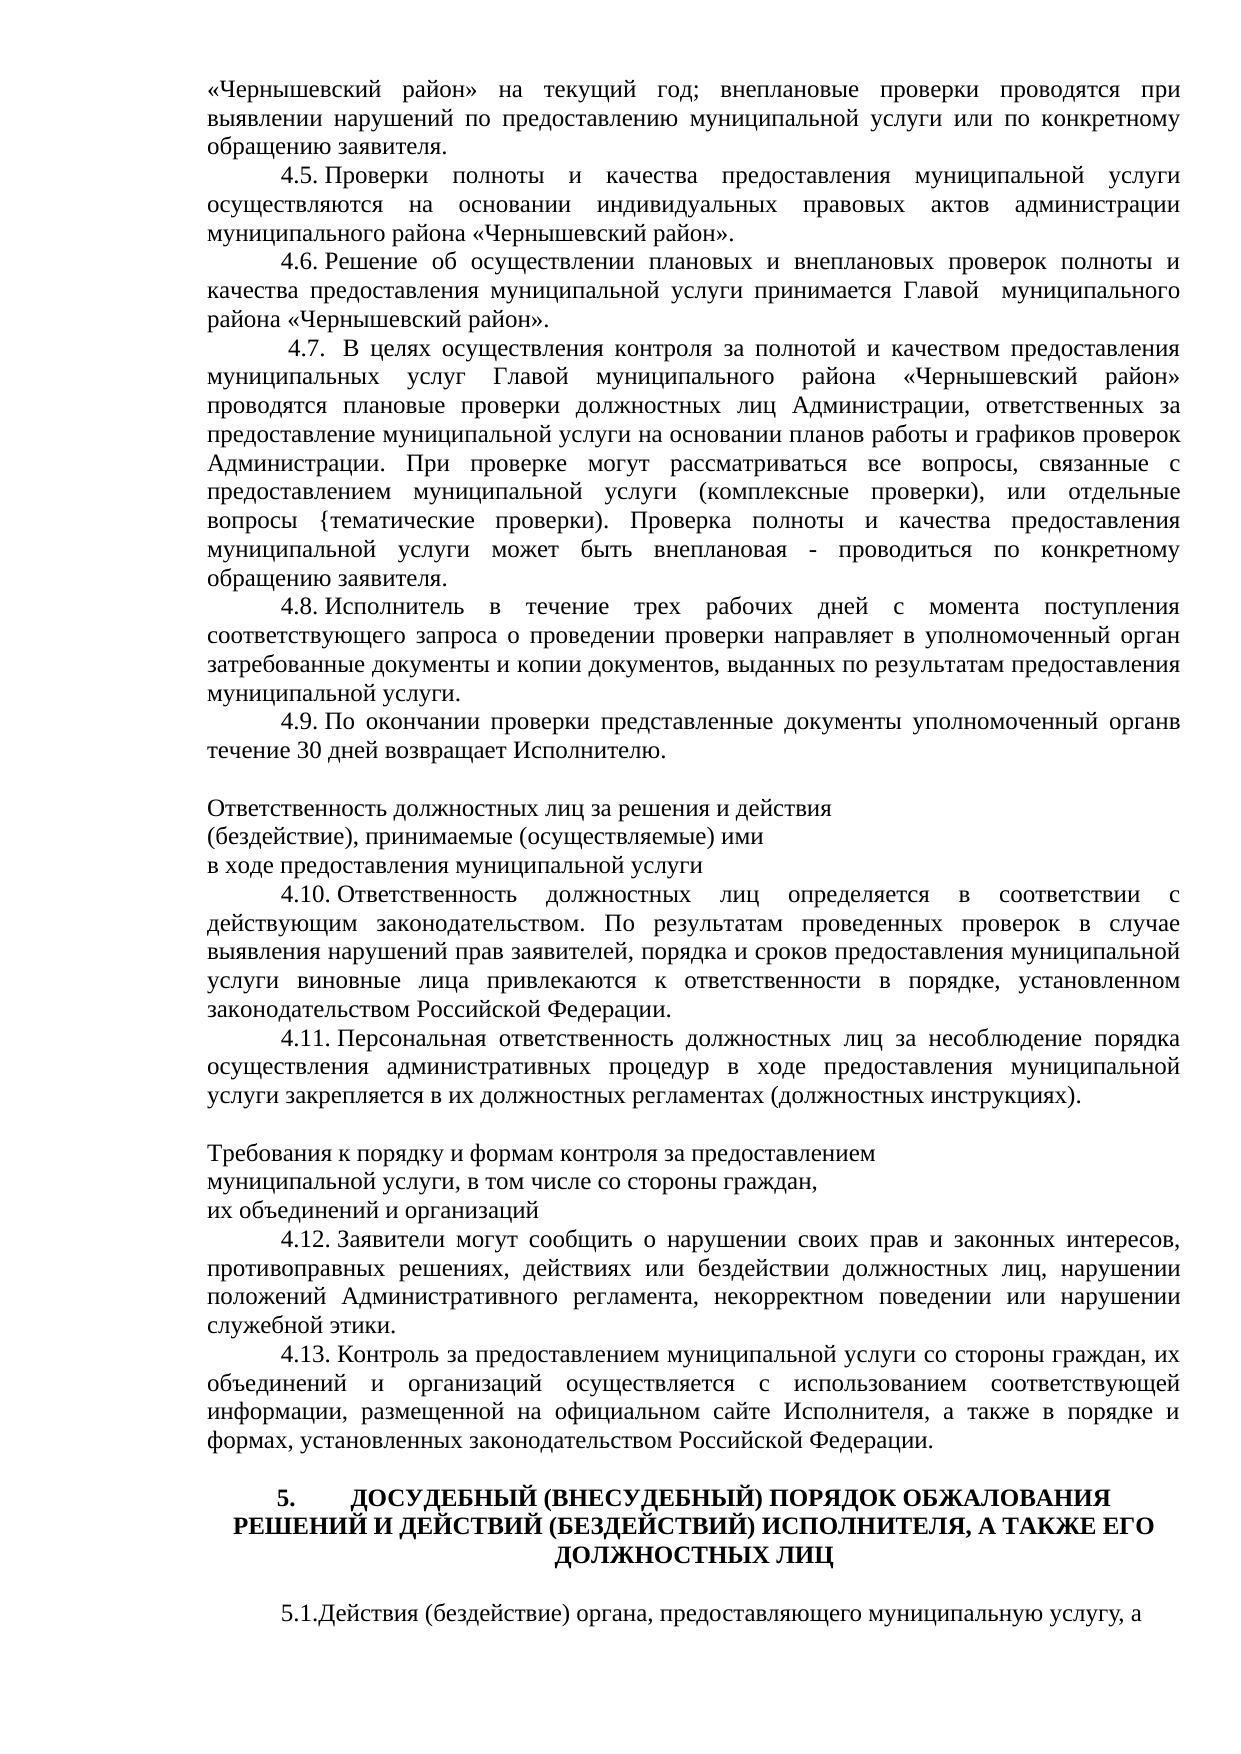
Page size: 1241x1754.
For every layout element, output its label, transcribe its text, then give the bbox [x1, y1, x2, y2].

text 4.12. Заявители могут сообщить о нарушении своих прав и законных интересов, противоправных решениях, действиях или бездействии должностных лиц, нарушении положений Административного регламента, некорректном поведении или нарушении служебной этики. [207, 1224, 1181, 1339]
text 4.10. Ответственность должностных лиц определяется в соответствии с действующим законодательством. По результатам проведенных проверок в случае выявления нарушений прав заявителей, порядка и сроков предоставления муниципальной услуги виновные лица привлекаются к ответственности в порядке, установленном законодательством Российской Федерации. [207, 879, 1181, 1023]
text (бездействие), принимаемые (осуществляемые) ими [207, 821, 1181, 850]
text 4.11. Персональная ответственность должностных лиц за несоблюдение порядка осуществления административных процедур в ходе предоставления муниципальной услуги закрепляется в их должностных регламентах (должностных инструкциях). [207, 1023, 1181, 1109]
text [207, 74, 1181, 160]
text 4.9. По окончании проверки представленные документы уполномоченный органв течение 30 дней возвращает Исполнителю. [207, 706, 1181, 764]
text 4.5. Проверки полноты и качества предоставления муниципальной услуги осуществляются на основании индивидуальных правовых актов администрации муниципального района «Чернышевский район». [207, 160, 1181, 246]
text Ответственность должностных лиц за решения и действия [207, 793, 1181, 821]
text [207, 1598, 1181, 1626]
text в ходе предоставления муниципальной услуги [207, 850, 1181, 879]
text 4.7. В целях осуществления контроля за полнотой и качеством предоставления муниципальных услуг Главой муниципального района «Чернышевский район» проводятся плановые проверки должностных лиц Администрации, ответственных за предоставление муниципальной услуги на основании планов работы и графиков проверок Администрации. При проверке могут рассматриваться все вопросы, связанные с предоставлением муниципальной услуги (комплексные проверки), или отдельные вопросы {тематические проверки). Проверка полноты и качества предоставления муниципальной услуги может быть внеплановая - проводиться по конкретному обращению заявителя. [207, 333, 1181, 591]
text муниципальной услуги, в том числе со стороны граждан, [207, 1166, 1181, 1195]
text их объединений и организаций [207, 1195, 1181, 1224]
text 4.6. Решение об осуществлении плановых и внеплановых проверок полноты и качества предоставления муниципальной услуги принимается Главой муниципального района «Чернышевский район». [207, 246, 1181, 333]
text 4.8. Исполнитель в течение трех рабочих дней с момента поступления соответствующего запроса о проведении проверки направляет в уполномоченный орган затребованные документы и копии документов, выданных по результатам предоставления муниципальной услуги. [207, 591, 1181, 706]
list ДОСУДЕБНЫЙ (ВНЕСУДЕБНЫЙ) ПОРЯДОК ОБЖАЛОВАНИЯ РЕШЕНИЙ И ДЕЙСТВИЙ (БЕЗДЕЙСТВИЙ) ИСПОЛНИТЕЛЯ, А ТАКЖЕ ЕГО ДОЛЖНОСТНЫХ ЛИЦ [207, 1483, 1181, 1569]
text Требования к порядку и формам контроля за предоставлением [207, 1138, 1181, 1166]
text 4.13. Контроль за предоставлением муниципальной услуги со стороны граждан, их объединений и организаций осуществляется с использованием соответствующей информации, размещенной на официальном сайте Исполнителя, а также в порядке и формах, установленных законодательством Российской Федерации. [207, 1339, 1181, 1454]
